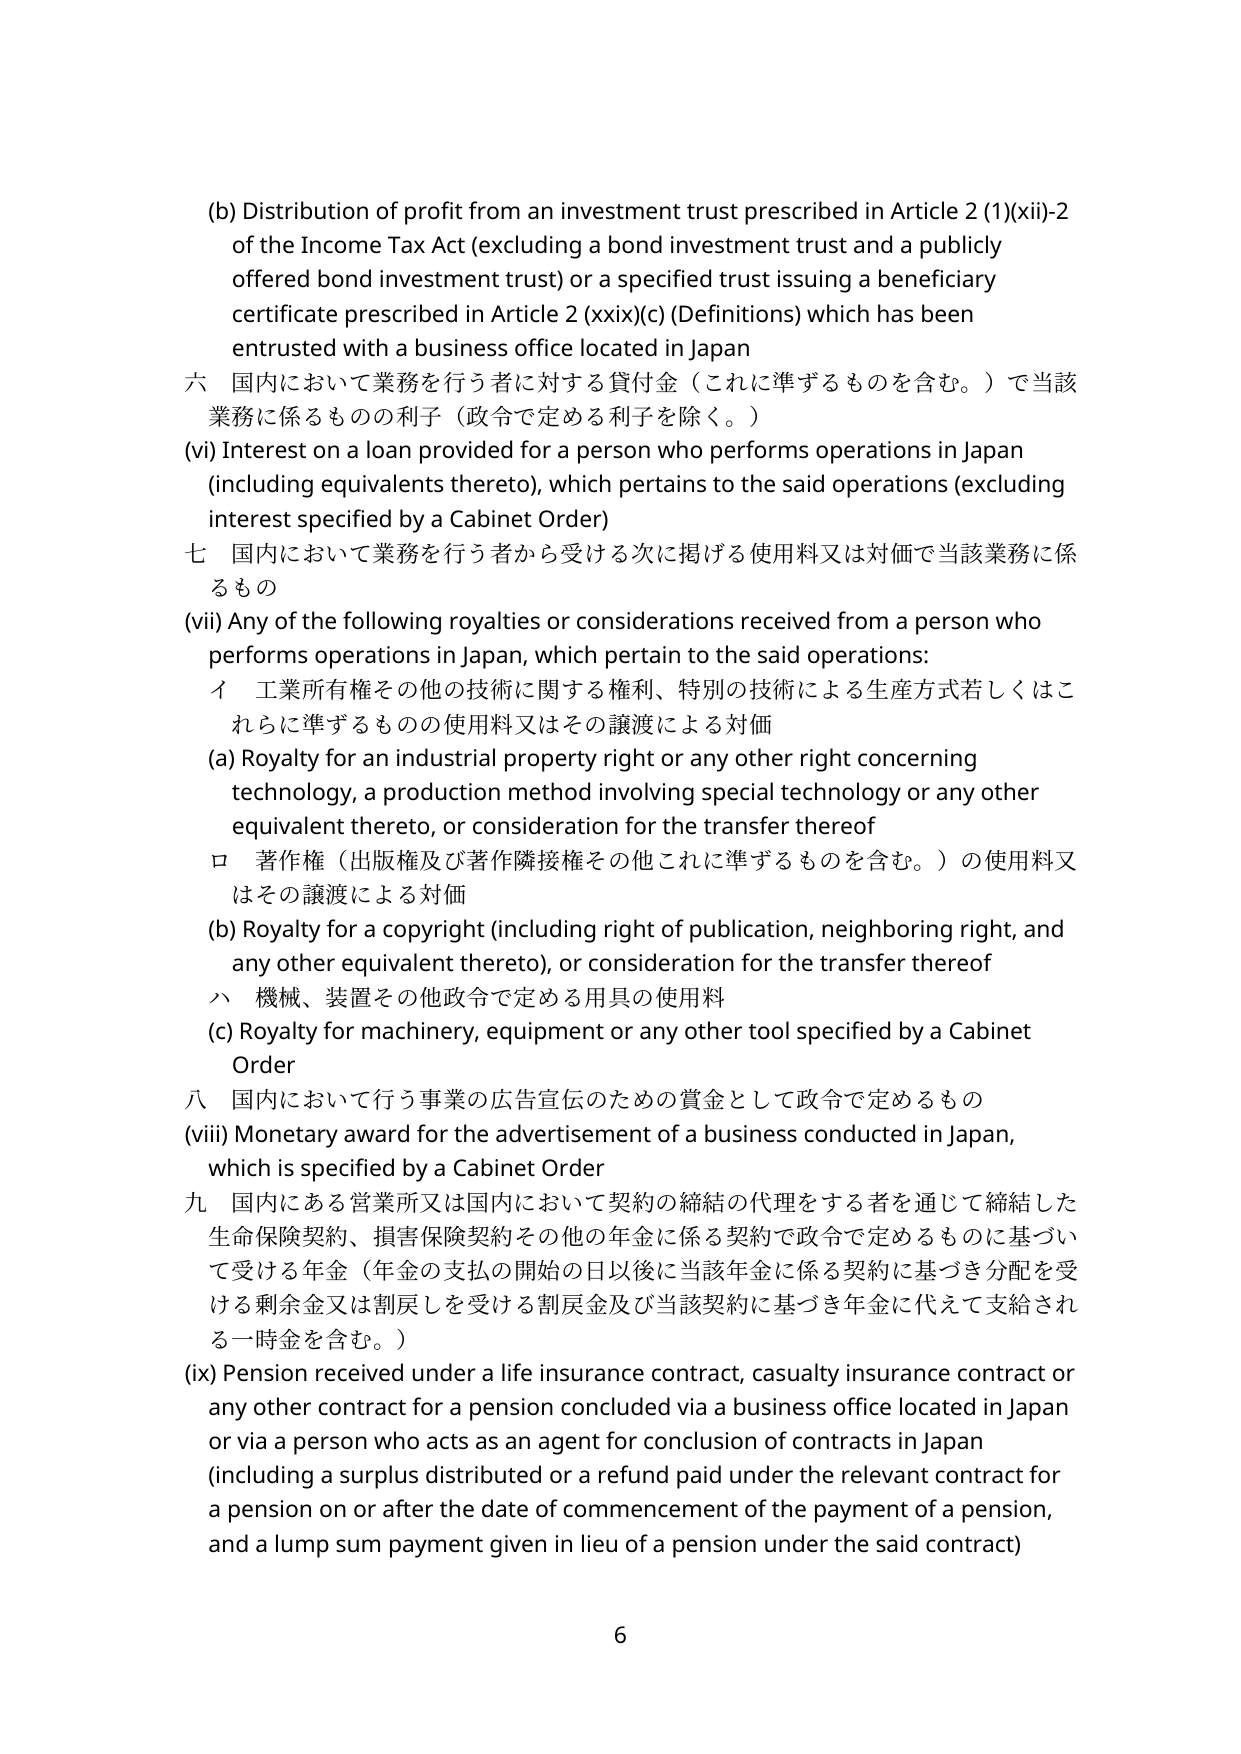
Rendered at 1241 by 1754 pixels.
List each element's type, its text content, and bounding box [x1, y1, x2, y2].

text (vii) Any of the following royalties or considerations received from a person who performs operations in Japan, which pertain to the said operations: [184, 604, 1079, 672]
text (vi) Interest on a loan provided for a person who performs operations in Japan (including equivalents thereto), which pertains to the said operations (excluding interest specified by a Cabinet Order) [184, 433, 1079, 535]
text ハ 機械、装置その他政令で定める用具の使用料 [207, 979, 1079, 1014]
text 九 国内にある営業所又は国内において契約の締結の代理をする者を通じて締結した生命保険契約、損害保険契約その他の年金に係る契約で政令で定めるものに基づいて受ける年金（年金の支払の開始の日以後に当該年金に係る契約に基づき分配を受ける剰余金又は割戻しを受ける割戻金及び当該契約に基づき年金に代えて支給される一時金を含む。） [184, 1184, 1079, 1355]
text (b) Royalty for a copyright (including right of publication, neighboring right, and any other equivalent thereto), or consideration for the transfer thereof [207, 911, 1079, 979]
text (ix) Pension received under a life insurance contract, casualty insurance contract or any other contract for a pension concluded via a business office located in Japan or via a person who acts as an agent for conclusion of contracts in Japan (including a surplus distributed or a refund paid under the relevant contract for a pension on or after the date of commencement of the payment of a pension, and a lump sum payment given in lieu of a pension under the said contract) [184, 1355, 1079, 1560]
text 七 国内において業務を行う者から受ける次に掲げる使用料又は対価で当該業務に係るもの [184, 535, 1079, 604]
text 六 国内において業務を行う者に対する貸付金（これに準ずるものを含む。）で当該業務に係るものの利子（政令で定める利子を除く。） [184, 364, 1079, 433]
text (c) Royalty for machinery, equipment or any other tool specified by a Cabinet Order [207, 1014, 1079, 1082]
text (viii) Monetary award for the advertisement of a business conducted in Japan, which is specified by a Cabinet Order [184, 1116, 1079, 1184]
text 八 国内において行う事業の広告宣伝のための賞金として政令で定めるもの [184, 1082, 1079, 1116]
text イ 工業所有権その他の技術に関する権利、特別の技術による生産方式若しくはこれらに準ずるものの使用料又はその譲渡による対価 [207, 672, 1079, 740]
text ロ 著作権（出版権及び著作隣接権その他これに準ずるものを含む。）の使用料又はその譲渡による対価 [207, 843, 1079, 911]
text (a) Royalty for an industrial property right or any other right concerning technology, a production method involving special technology or any other equivalent thereto, or consideration for the transfer thereof [207, 740, 1079, 843]
text (b) Distribution of profit from an investment trust prescribed in Article 2 (1)(xii)-2 of the Income Tax Act (excluding a bond investment trust and a publicly offered bond investment trust) or a specified trust issuing a beneficiary certificate prescribed in Article 2 (xxix)(c) (Definitions) which has been entrusted with a business office located in Japan [207, 194, 1079, 364]
